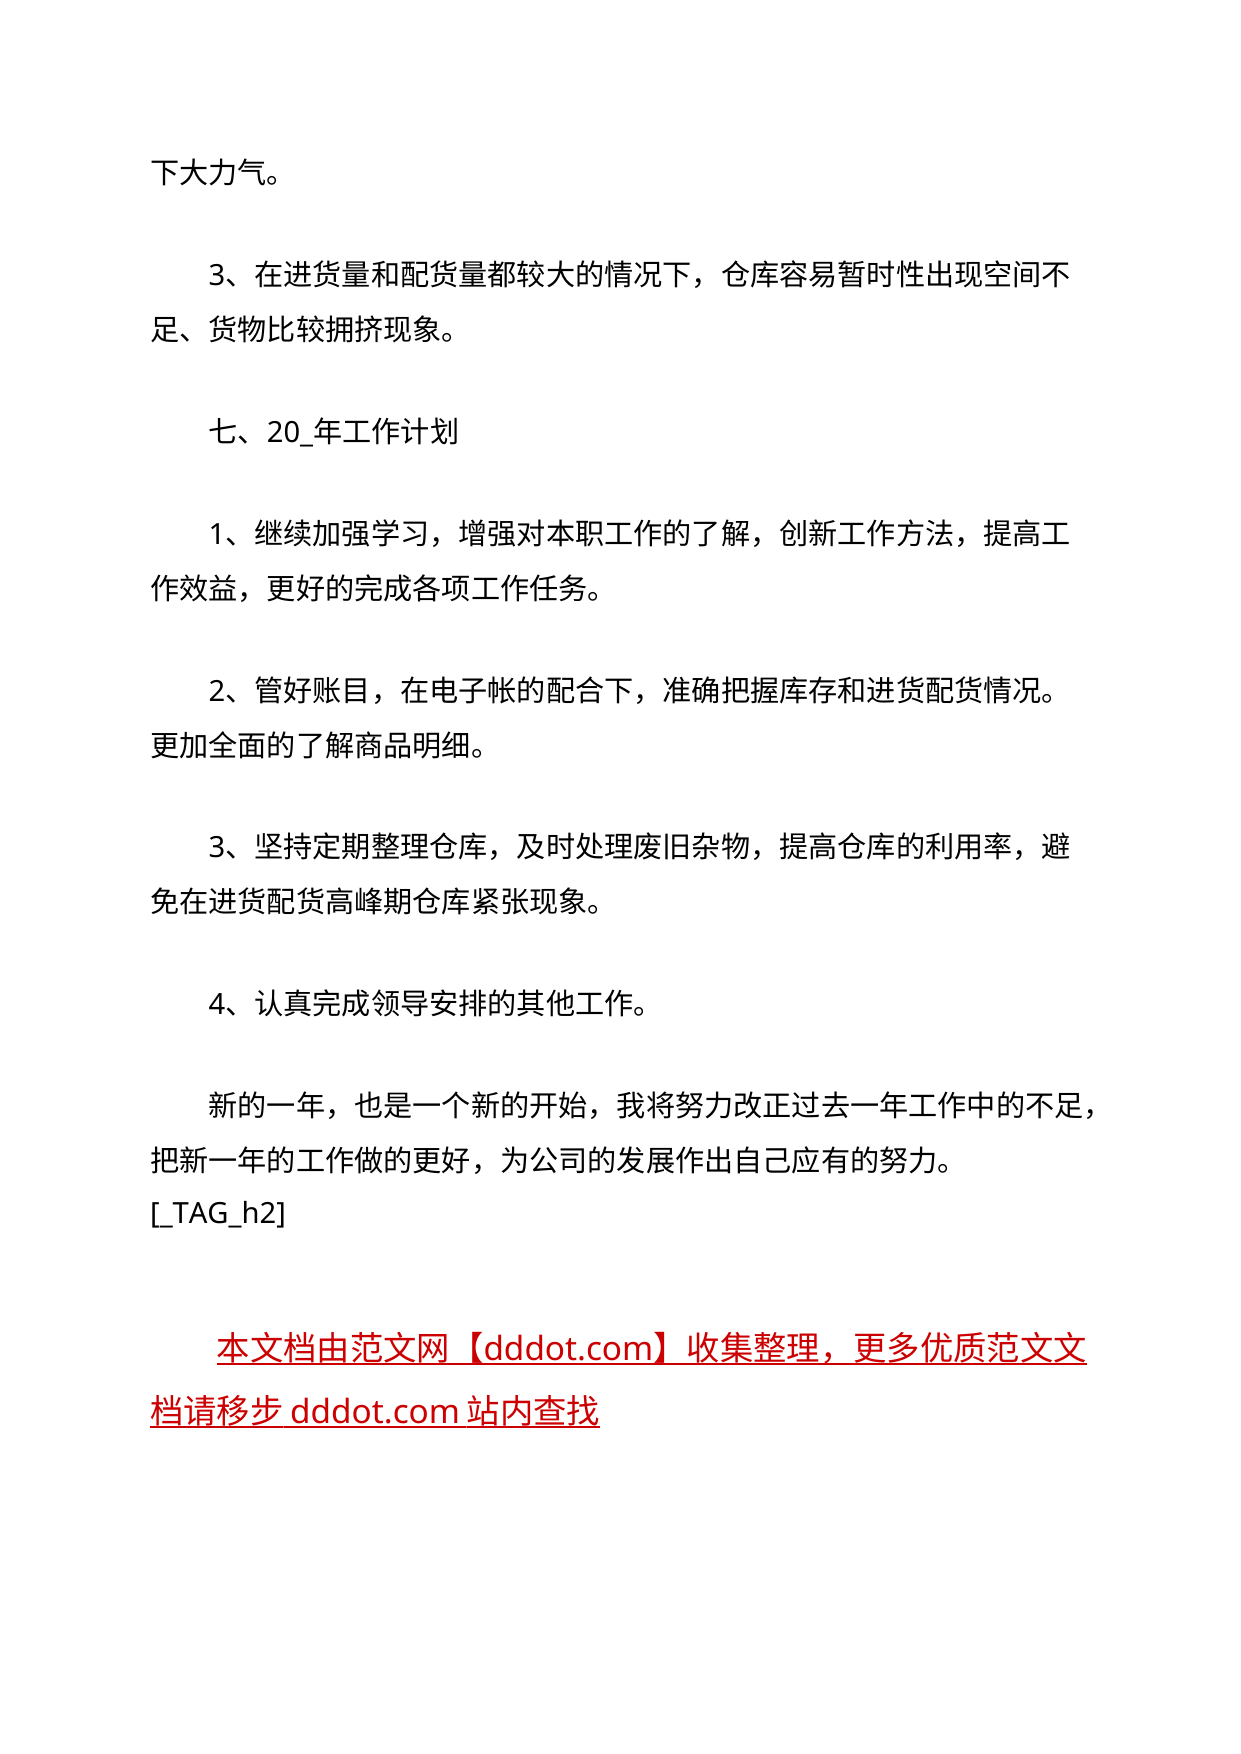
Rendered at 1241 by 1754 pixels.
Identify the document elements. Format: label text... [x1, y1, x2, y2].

text 3、坚持定期整理仓库，及时处理废旧杂物，提高仓库的利用率，避免在进货配货高峰期仓库紧张现象。 [150, 824, 1090, 921]
text 新的一年，也是一个新的开始，我将努力改正过去一年工作中的不足，把新一年的工作做的更好，为公司的发展作出自己应有的努力。[_TAG_h2] [150, 1083, 1090, 1232]
text 3、在进货量和配货量都较大的情况下，仓库容易暂时性出现空间不足、货物比较拥挤现象。 [150, 252, 1090, 349]
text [150, 150, 1090, 192]
text 2、管好账目，在电子帐的配合下，准确把握库存和进货配货情况。更加全面的了解商品明细。 [150, 667, 1090, 764]
text 4、认真完成领导安排的其他工作。 [150, 981, 1090, 1023]
text 本文档由范文网【dddot.com】收集整理，更多优质范文文档请移步dddot.com站内查找 [150, 1322, 1090, 1433]
text 1、继续加强学习，增强对本职工作的了解，创新工作方法，提高工作效益，更好的完成各项工作任务。 [150, 511, 1090, 608]
text 七、20_年工作计划 [150, 408, 1090, 451]
